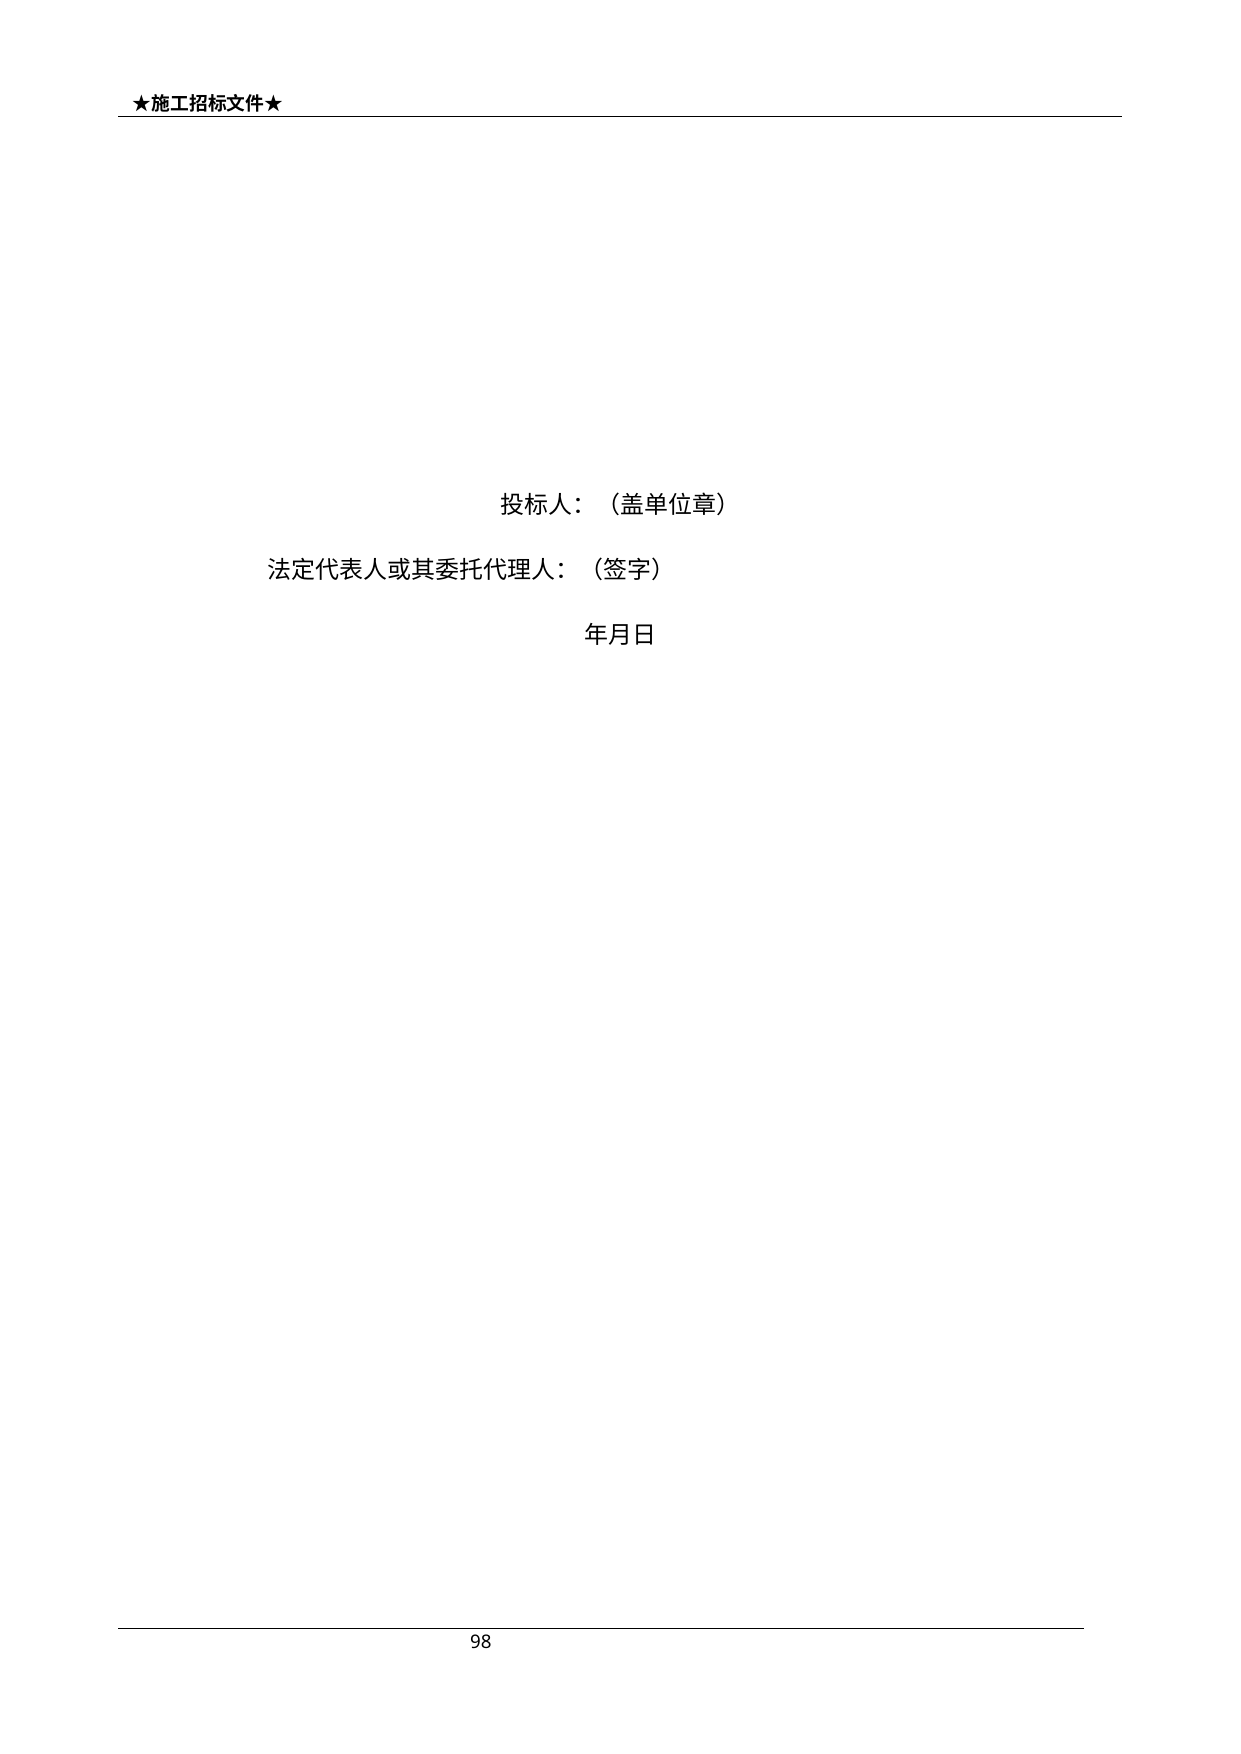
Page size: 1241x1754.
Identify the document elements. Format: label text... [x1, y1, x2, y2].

text 法定代表人或其委托代理人：（签字） [118, 536, 1122, 601]
text 投标人：（盖单位章） [118, 471, 1122, 536]
text 年月日 [118, 601, 1122, 666]
